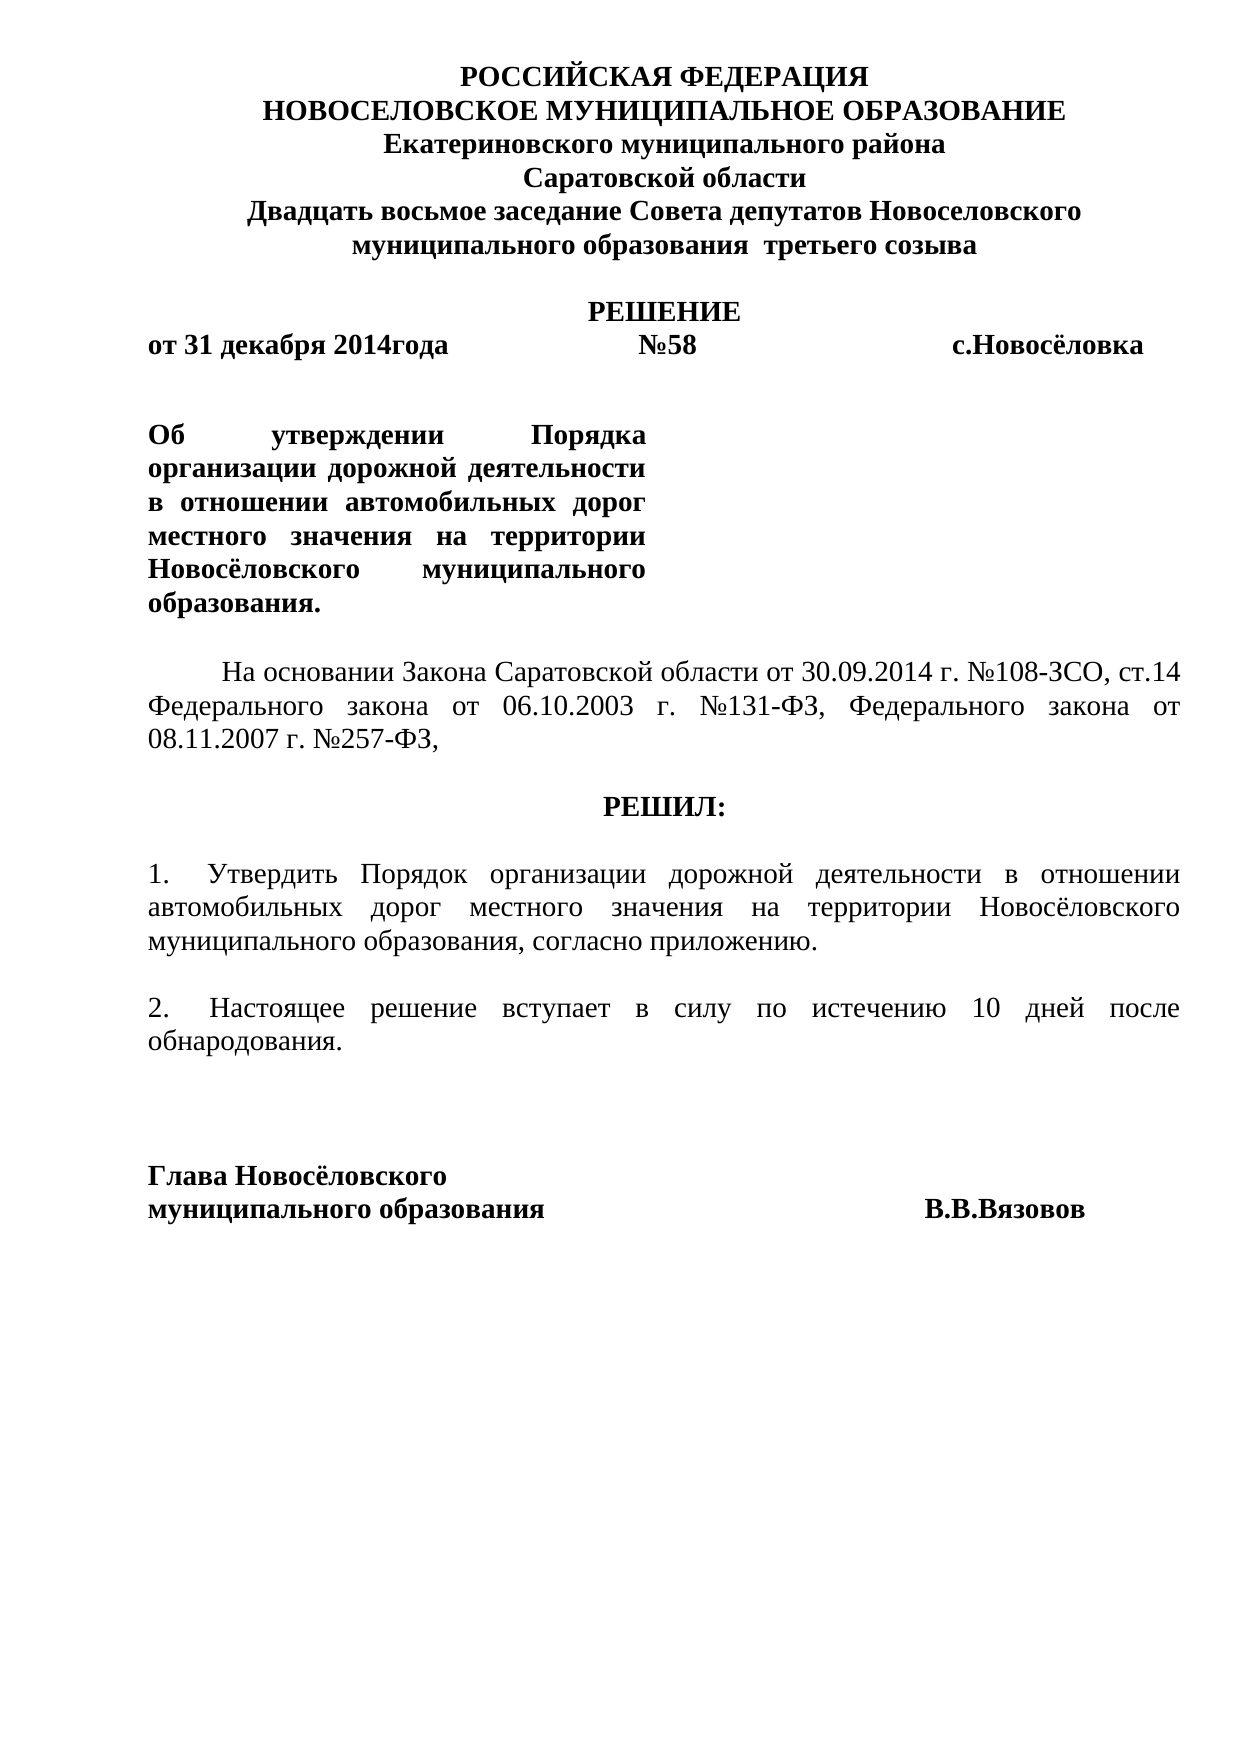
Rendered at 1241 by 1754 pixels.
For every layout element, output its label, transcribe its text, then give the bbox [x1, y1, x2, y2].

text РЕШИЛ: [148, 789, 1181, 822]
text Екатериновского муниципального района [148, 126, 1181, 160]
text РОССИЙСКАЯ ФЕДЕРАЦИЯ [148, 59, 1181, 93]
text 2. Настоящее решение вступает в силу по истечению 10 дней после обнародования. [148, 990, 1181, 1057]
text НОВОСЕЛОВСКОЕ МУНИЦИПАЛЬНОЕ ОБРАЗОВАНИЕ [148, 93, 1181, 126]
text Саратовской области [148, 160, 1181, 193]
text 1. Утвердить Порядок организации дорожной деятельности в отношении автомобильных дорог местного значения на территории Новосёловского муниципального образования, согласно приложению. [148, 856, 1181, 956]
text Глава Новосёловского [148, 1158, 1181, 1191]
text Двадцать восьмое заседание Совета депутатов Новоселовского муниципального образования третьего созыва [148, 193, 1181, 260]
text муниципального образования В.В.Вязовов [148, 1191, 1181, 1225]
text от 31 декабря 2014года №58 с.Новосёловка [148, 327, 1181, 361]
text РЕШЕНИЕ [148, 294, 1181, 327]
text На основании Закона Саратовской области от 30.09.2014 г. №108-ЗСО, ст.14 Федерального закона от 06.10.2003 г. №131-ФЗ, Федерального закона от 08.11.2007 г. №257-ФЗ, [148, 654, 1181, 755]
subtitle Об утверждении Порядка организации дорожной деятельности в отношении автомобильных дорог местного значения на территории Новосёловского муниципального образования. [148, 417, 646, 618]
